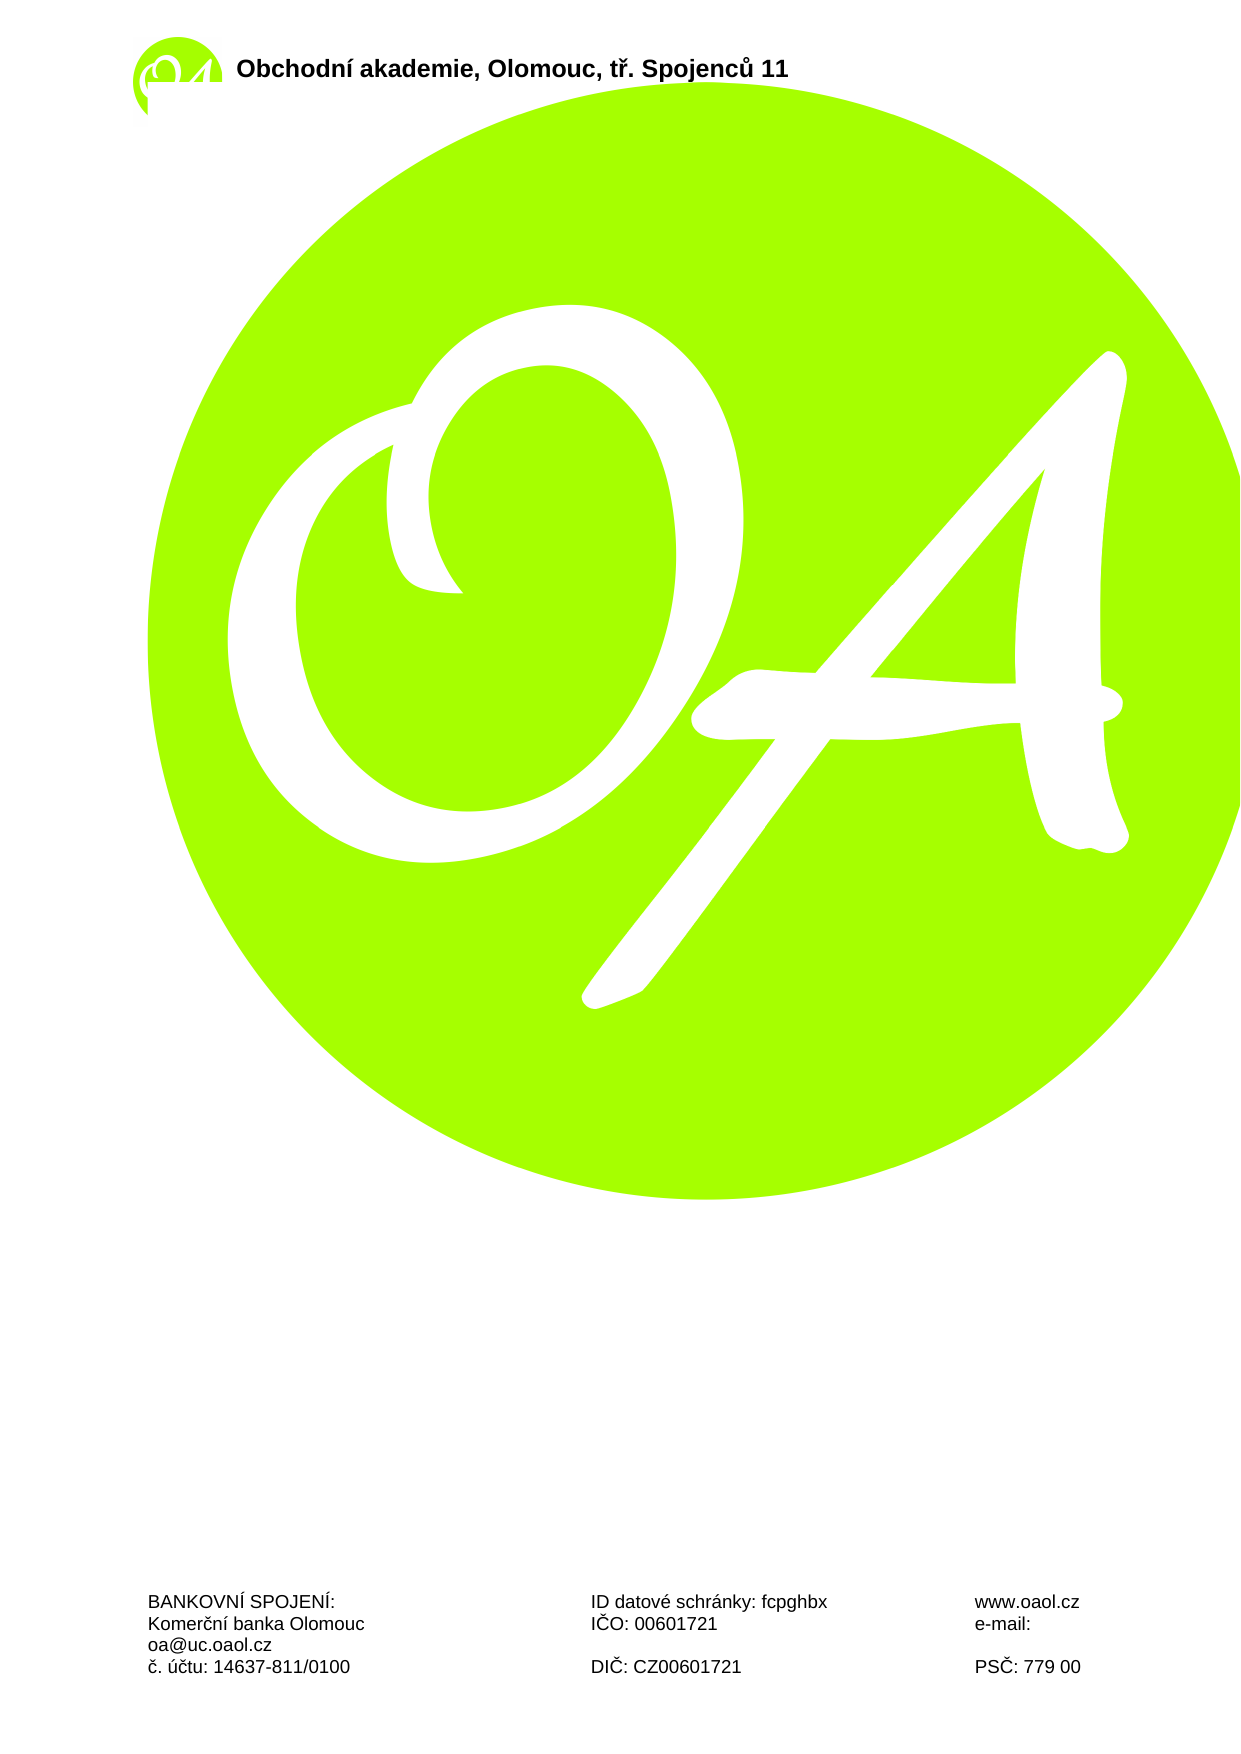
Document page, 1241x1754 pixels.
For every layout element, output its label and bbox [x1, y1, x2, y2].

picture [133, 37, 1241, 1200]
